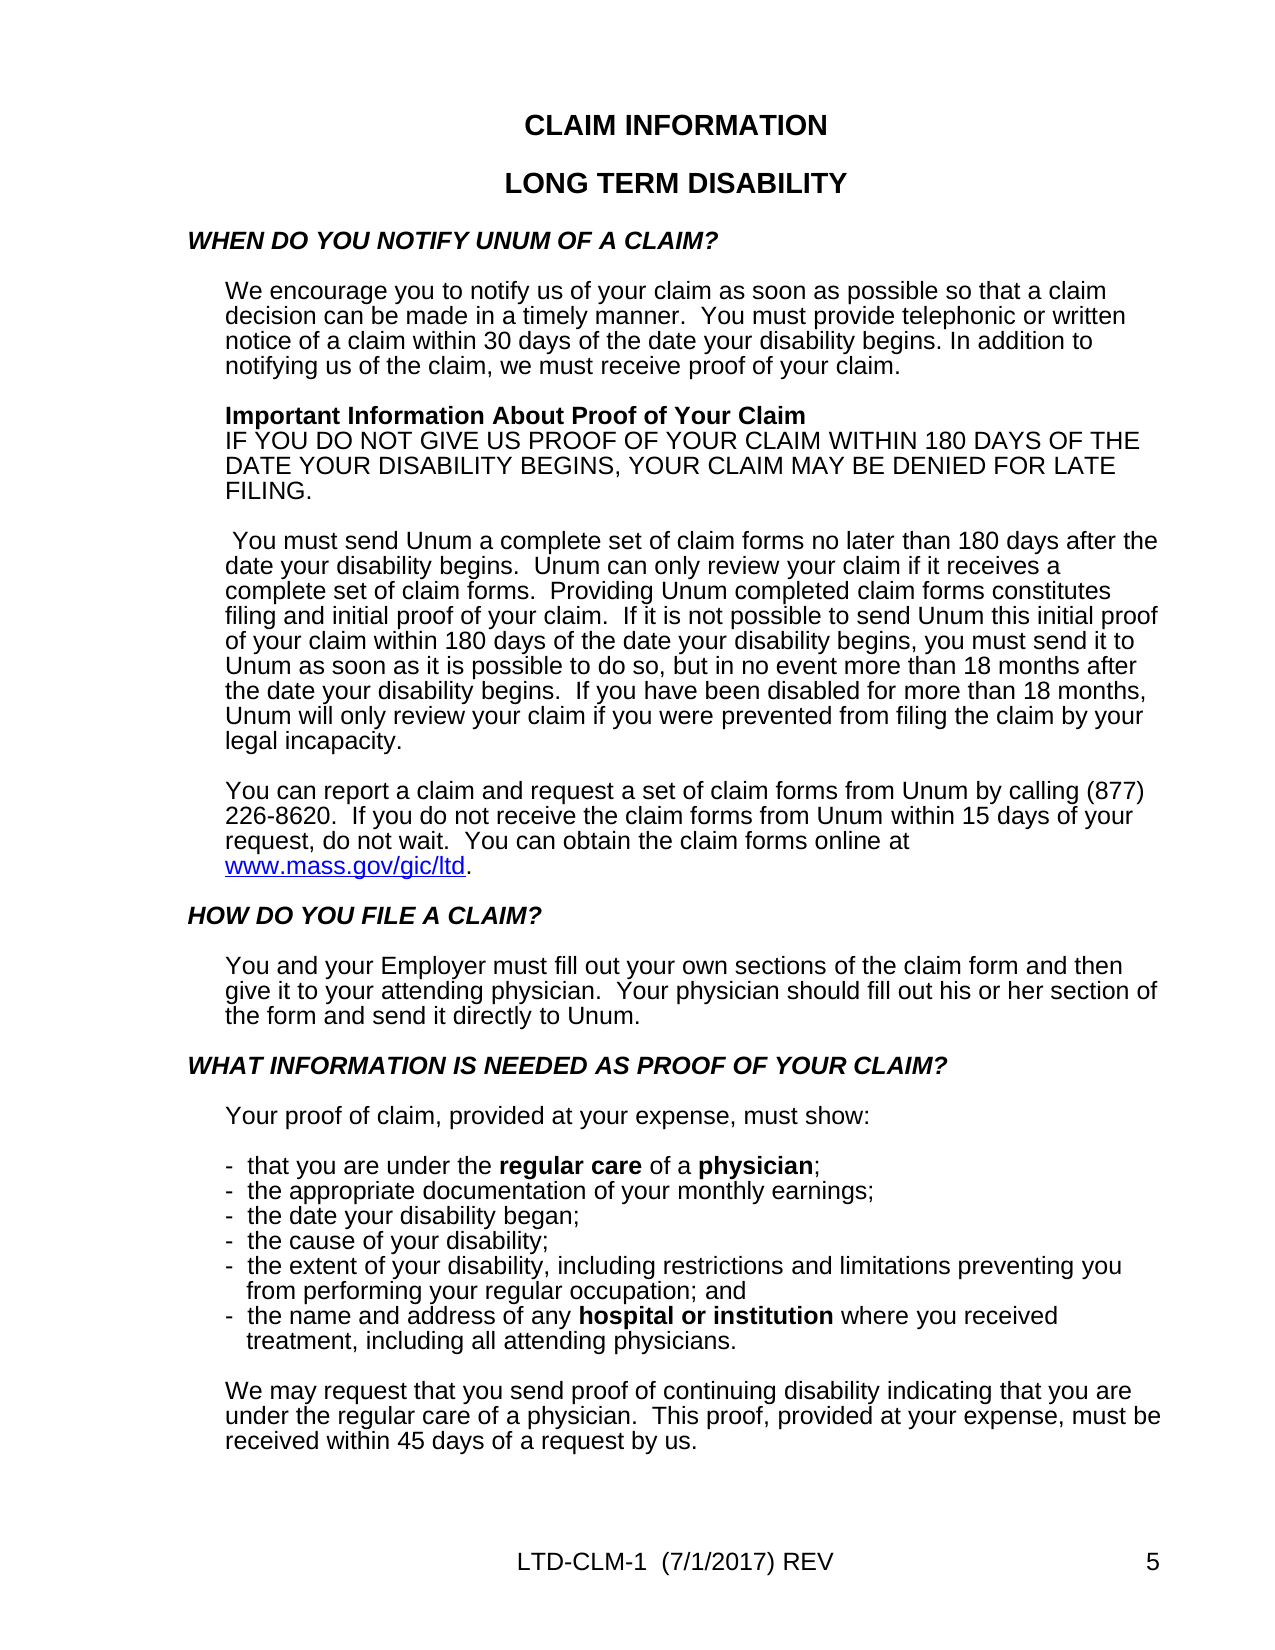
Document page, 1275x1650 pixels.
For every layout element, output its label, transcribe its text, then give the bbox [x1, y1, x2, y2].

text You must send Unum a complete set of claim forms no later than 180 days after the date your disability begins. Unum can only review your claim if it receives a [225, 529, 1164, 579]
text CLAIM INFORMATION LONG TERM DISABILITY [500, 108, 852, 200]
text IF YOU DO NOT GIVE US PROOF OF YOUR CLAIM WITHIN 180 DAYS OF THE DATE YOUR DISABILITY BEGINS, YOUR CLAIM MAY BE DENIED FOR LATE FILING. [225, 429, 1145, 504]
text You and your Employer must fill out your own sections of the claim form and then give it to your attending physician. Your physician should fill out his or her section of the form and send it directly to Unum. [225, 954, 1164, 1029]
text Your proof of claim, provided at your expense, must show: [225, 1101, 1173, 1129]
text You can report a claim and request a set of claim forms from Unum by calling (877) [225, 776, 1173, 804]
text - the date your disability began; [225, 1204, 1173, 1229]
text HOW DO YOU FILE A CLAIM? [187, 901, 1173, 929]
text We may request that you send proof of continuing disability indicating that you are under the regular care of a physician. This proof, provided at your expense, must be received within 45 days of a request by us. [225, 1379, 1167, 1454]
text - that you are under the regular care of a physician; [225, 1151, 1173, 1179]
text - the extent of your disability, including restrictions and limitations preventing you from performing your regular occupation; and [225, 1254, 1128, 1304]
text LTD-CLM-1 (7/1/2017) REV 5 [517, 1547, 1173, 1575]
text We encourage you to notify us of your claim as soon as possible so that a claim decision can be made in a timely manner. You must provide telephonic or written notice of a claim within 30 days of the date your disability begins. In addition to notifying us of the claim, we must receive proof of your claim. [225, 279, 1132, 379]
text - the cause of your disability; [225, 1229, 1173, 1254]
text WHAT INFORMATION IS NEEDED AS PROOF OF YOUR CLAIM? [187, 1051, 1173, 1079]
text - the name and address of any hospital or institution where you received treatment, including all attending physicians. [225, 1304, 1064, 1354]
text 226-8620. If you do not receive the claim forms from Unum within 15 days of your request, do not wait. You can obtain the claim forms online at www.mass.gov/gic/ltd. [225, 804, 1139, 879]
text complete set of claim forms. Providing Unum completed claim forms constitutes filing and initial proof of your claim. If it is not possible to send Unum this initial proof of your claim within 180 days of the date your disability begins, you must send it to Unum as soon as it is possible to do so, but in no event more than 18 months after the date your disability begins. If you have been disabled for more than 18 months, Unum will only review your claim if you were prevented from filing the claim by your legal incapacity. [225, 579, 1164, 754]
text - the appropriate documentation of your monthly earnings; [225, 1179, 1173, 1204]
text Important Information About Proof of Your Claim [225, 401, 1173, 429]
text WHEN DO YOU NOTIFY UNUM OF A CLAIM? [187, 226, 1173, 254]
